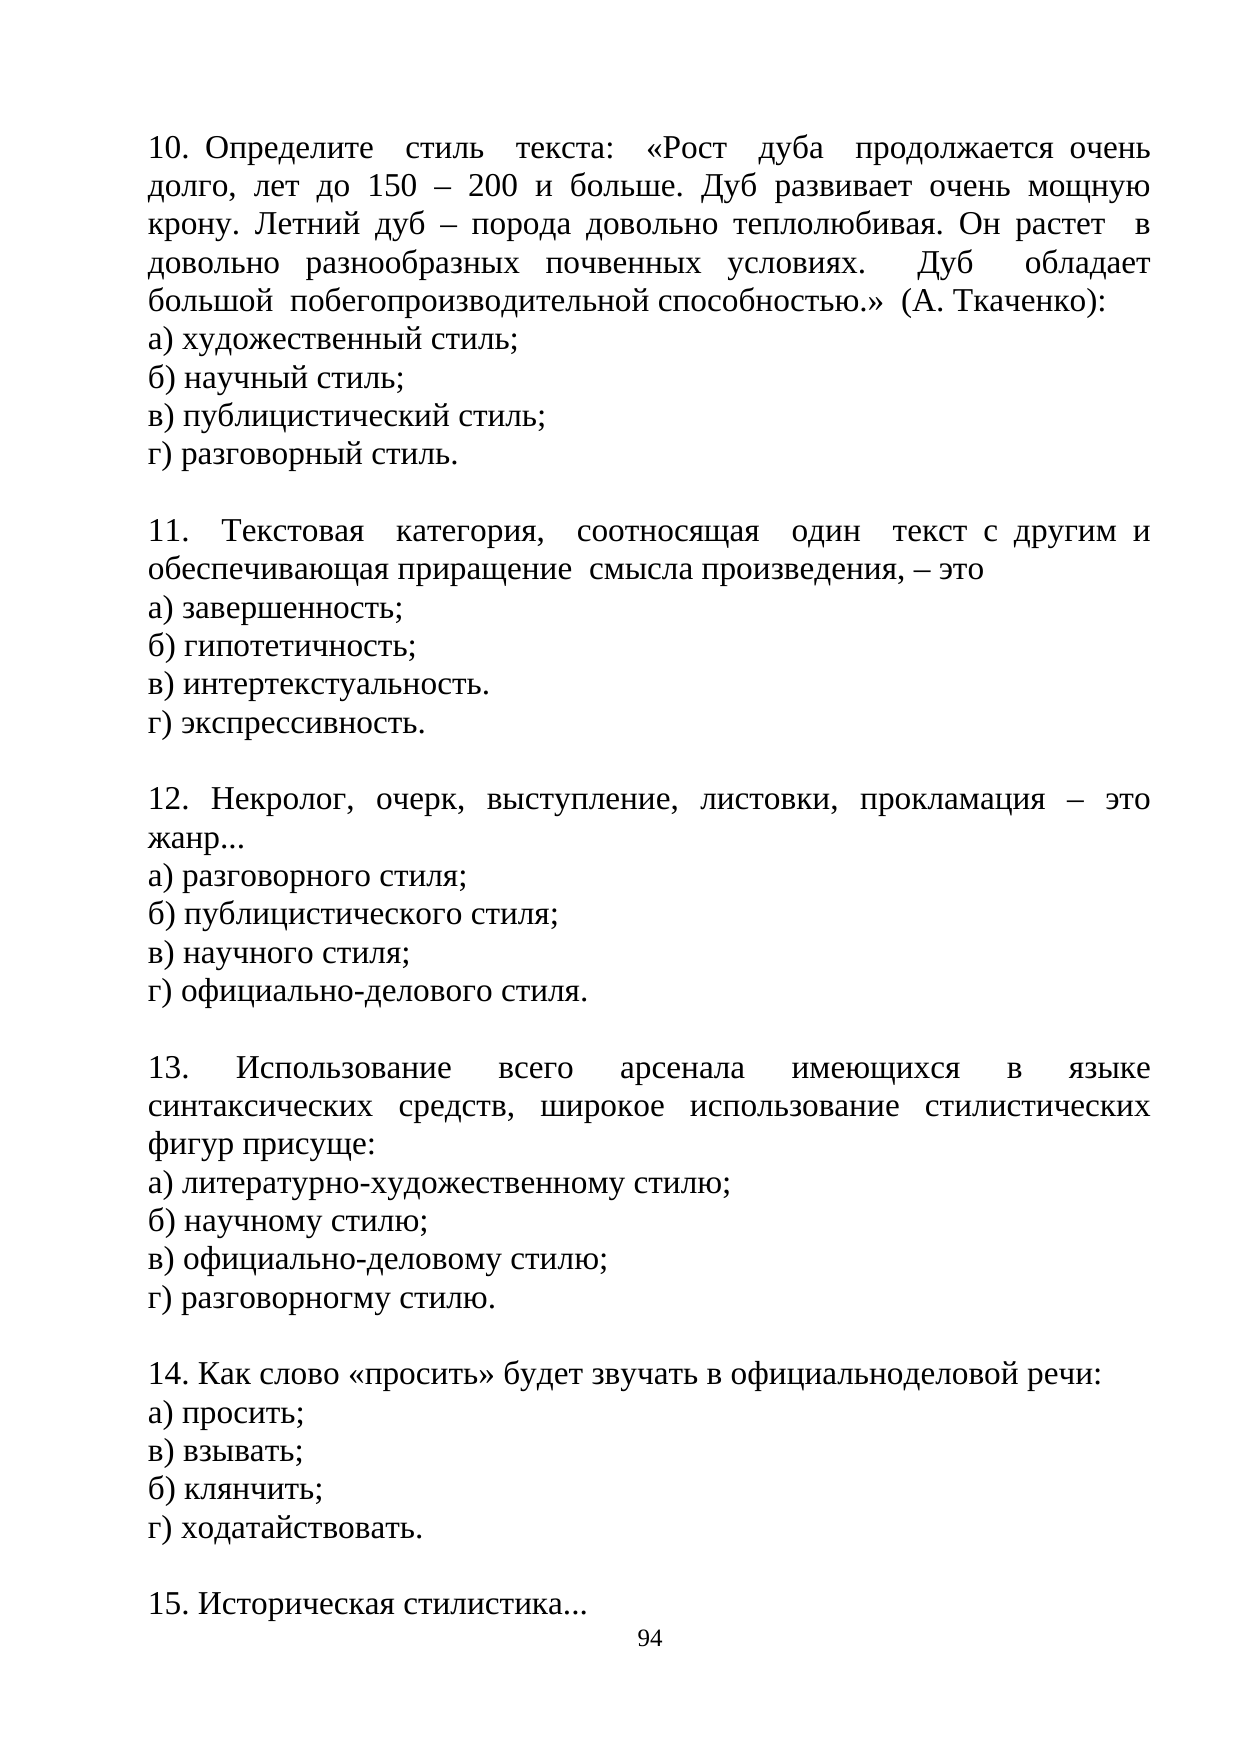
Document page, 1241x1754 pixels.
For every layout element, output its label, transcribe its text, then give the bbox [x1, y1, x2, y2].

text б) научному стилю; [148, 1200, 1152, 1238]
text в) официально-деловому стилю; [148, 1238, 1152, 1277]
text в) взывать; [148, 1430, 1152, 1468]
text а) разговорного стиля; [148, 855, 1152, 893]
text а) художественный стиль; [148, 318, 1152, 357]
text б) научный стиль; [148, 357, 1152, 395]
text б) публицистического стиля; [148, 893, 1152, 932]
text в) научного стиля; [148, 932, 1152, 970]
text 13. Использование всего арсенала имеющихся в языке синтаксических средств, широкое использование стилистических фигур присуще: [148, 1047, 1152, 1162]
text 14. Как слово «просить» будет звучать в официальноделовой речи: [148, 1353, 1152, 1392]
text б) клянчить; [148, 1468, 1152, 1507]
text г) официально-делового стиля. [148, 970, 1152, 1008]
text г) экспрессивность. [148, 702, 1152, 740]
text в) публицистический стиль; [148, 395, 1152, 433]
text 10. Определите стиль текста: «Рост дуба продолжается очень долго, лет до 150 – 200 и больше. Дуб развивает очень мощную крону. Летний дуб – порода довольно теплолюбивая. Он растет в довольно разнообразных почвенных условиях. Дуб обладает большой побегопроизводительной способностью.» (А. Ткаченко): [148, 127, 1152, 318]
text а) завершенность; [148, 587, 1152, 625]
text г) разговорногму стилю. [148, 1277, 1152, 1315]
text а) просить; [148, 1392, 1152, 1430]
text 12. Некролог, очерк, выступление, листовки, прокламация – это жанр... [148, 778, 1152, 855]
text г) разговорный стиль. [148, 433, 1152, 472]
text г) ходатайствовать. [148, 1507, 1152, 1545]
text в) интертекстуальность. [148, 663, 1152, 702]
text б) гипотетичность; [148, 625, 1152, 663]
text 15. Историческая стилистика... [148, 1583, 1152, 1622]
text а) литературно-художественному стилю; [148, 1162, 1152, 1200]
text 11. Текстовая категория, соотносящая один текст с другим и обеспечивающая приращение смысла произведения, – это [148, 510, 1152, 587]
